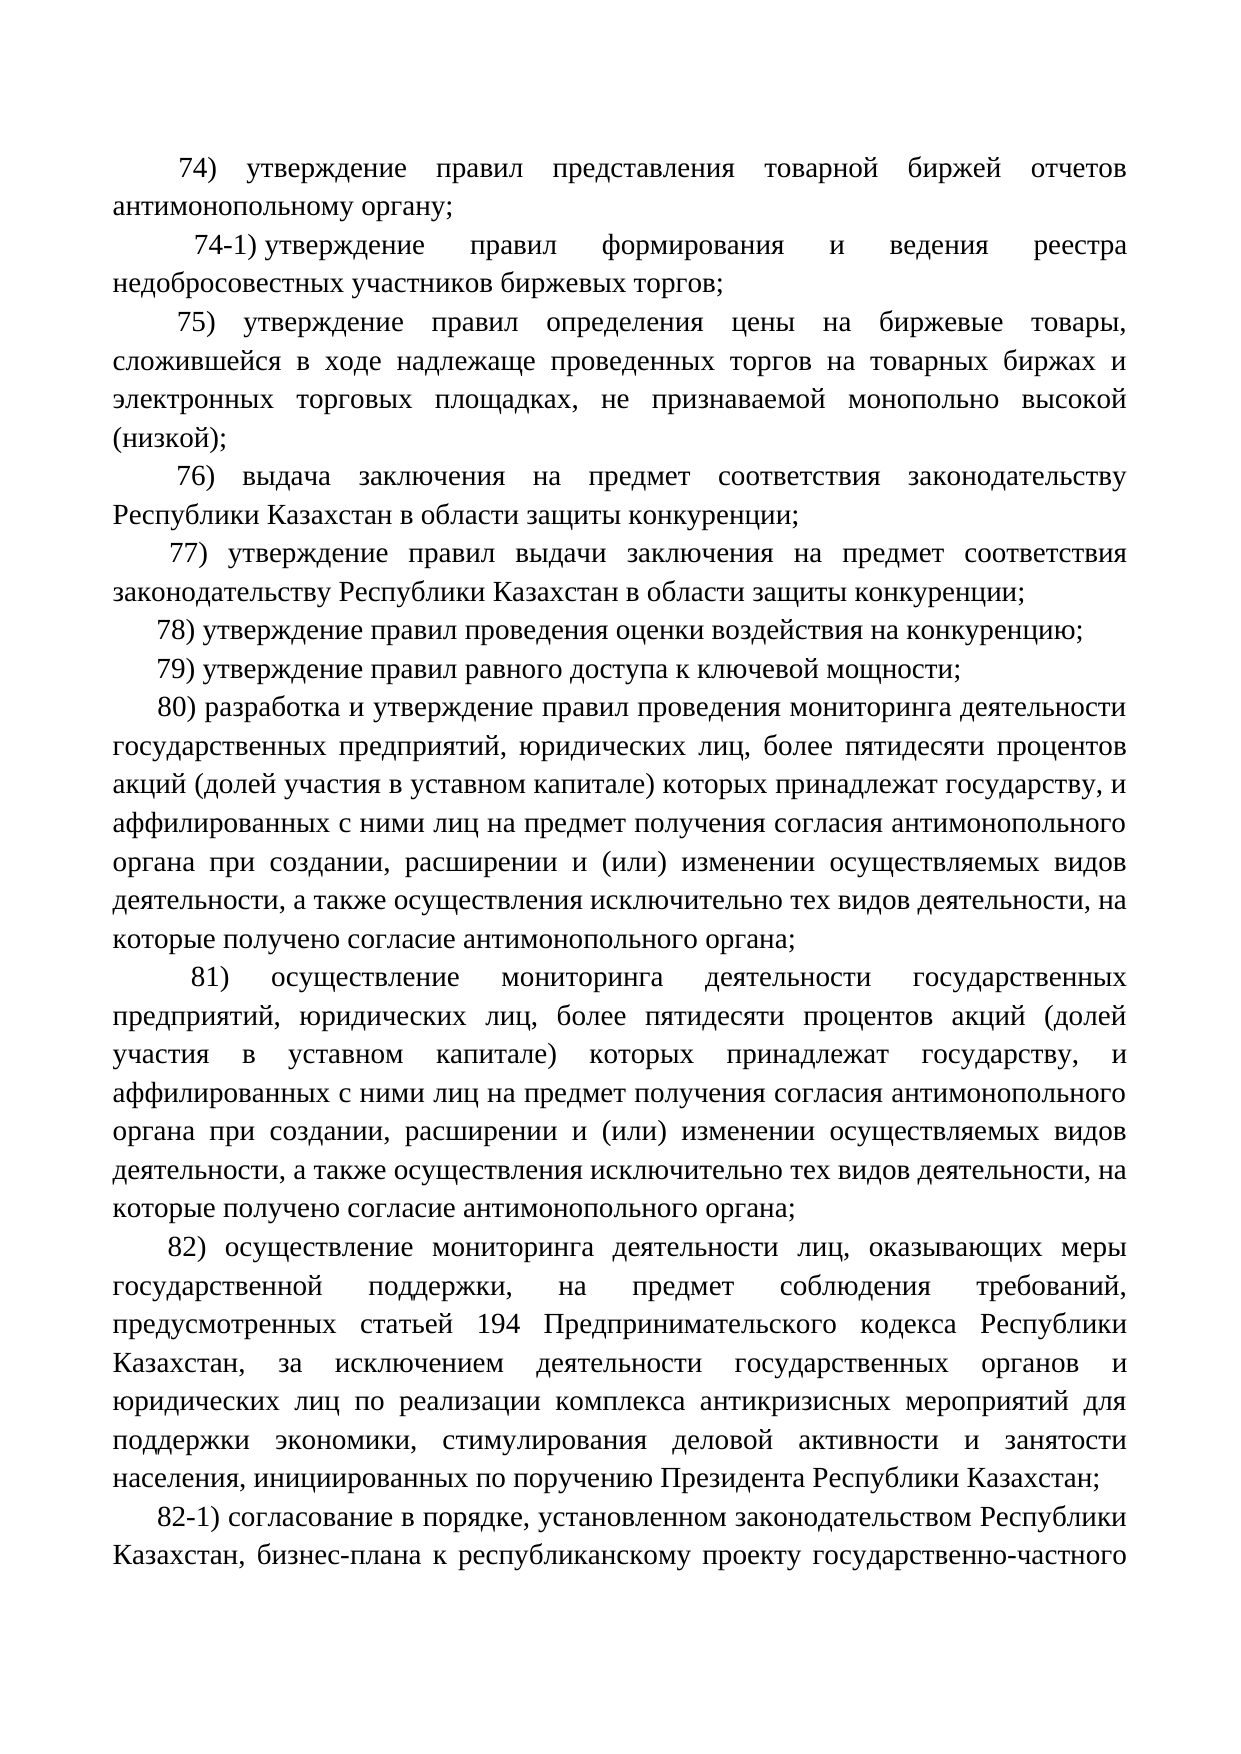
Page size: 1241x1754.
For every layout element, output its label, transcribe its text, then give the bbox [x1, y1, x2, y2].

text 79) утверждение правил равного доступа к ключевой мощности; [112, 651, 1128, 684]
text 74) утверждение правил представления товарной биржей отчетов антимонопольному органу; [112, 150, 1128, 222]
text 82) осуществление мониторинга деятельности лиц, оказывающих меры государственной поддержки, на предмет соблюдения требований, предусмотренных статьей 194 Предпринимательского кодекса Республики Казахстан, за исключением деятельности государственных органов и юридических лиц по реализации комплекса антикризисных мероприятий для поддержки экономики, стимулирования деловой активности и занятости населения, инициированных по поручению Президента Республики Казахстан; [112, 1229, 1128, 1494]
text 77) утверждение правил выдачи заключения на предмет соответствия законодательству Республики Казахстан в области защиты конкуренции; [112, 535, 1128, 607]
text 78) утверждение правил проведения оценки воздействия на конкуренцию; [112, 612, 1128, 646]
text 76) выдача заключения на предмет соответствия законодательству Республики Казахстан в области защиты конкуренции; [112, 458, 1128, 530]
text 80) разработка и утверждение правил проведения мониторинга деятельности государственных предприятий, юридических лиц, более пятидесяти процентов акций (долей участия в уставном капитале) которых принадлежат государству, и аффилированных с ними лиц на предмет получения согласия антимонопольного органа при создании, расширении и (или) изменении осуществляемых видов деятельности, а также осуществления исключительно тех видов деятельности, на которые получено согласие антимонопольного органа; [112, 689, 1128, 954]
text 75) утверждение правил определения цены на биржевые товары, сложившейся в ходе надлежаще проведенных торгов на товарных биржах и электронных торговых площадках, не признаваемой монопольно высокой (низкой); [112, 304, 1128, 453]
text 74-1) утверждение правил формирования и ведения реестра недобросовестных участников биржевых торгов; [112, 227, 1128, 299]
text 81) осуществление мониторинга деятельности государственных предприятий, юридических лиц, более пятидесяти процентов акций (долей участия в уставном капитале) которых принадлежат государству, и аффилированных с ними лиц на предмет получения согласия антимонопольного органа при создании, расширении и (или) изменении осуществляемых видов деятельности, а также осуществления исключительно тех видов деятельности, на которые получено согласие антимонопольного органа; [112, 959, 1128, 1224]
